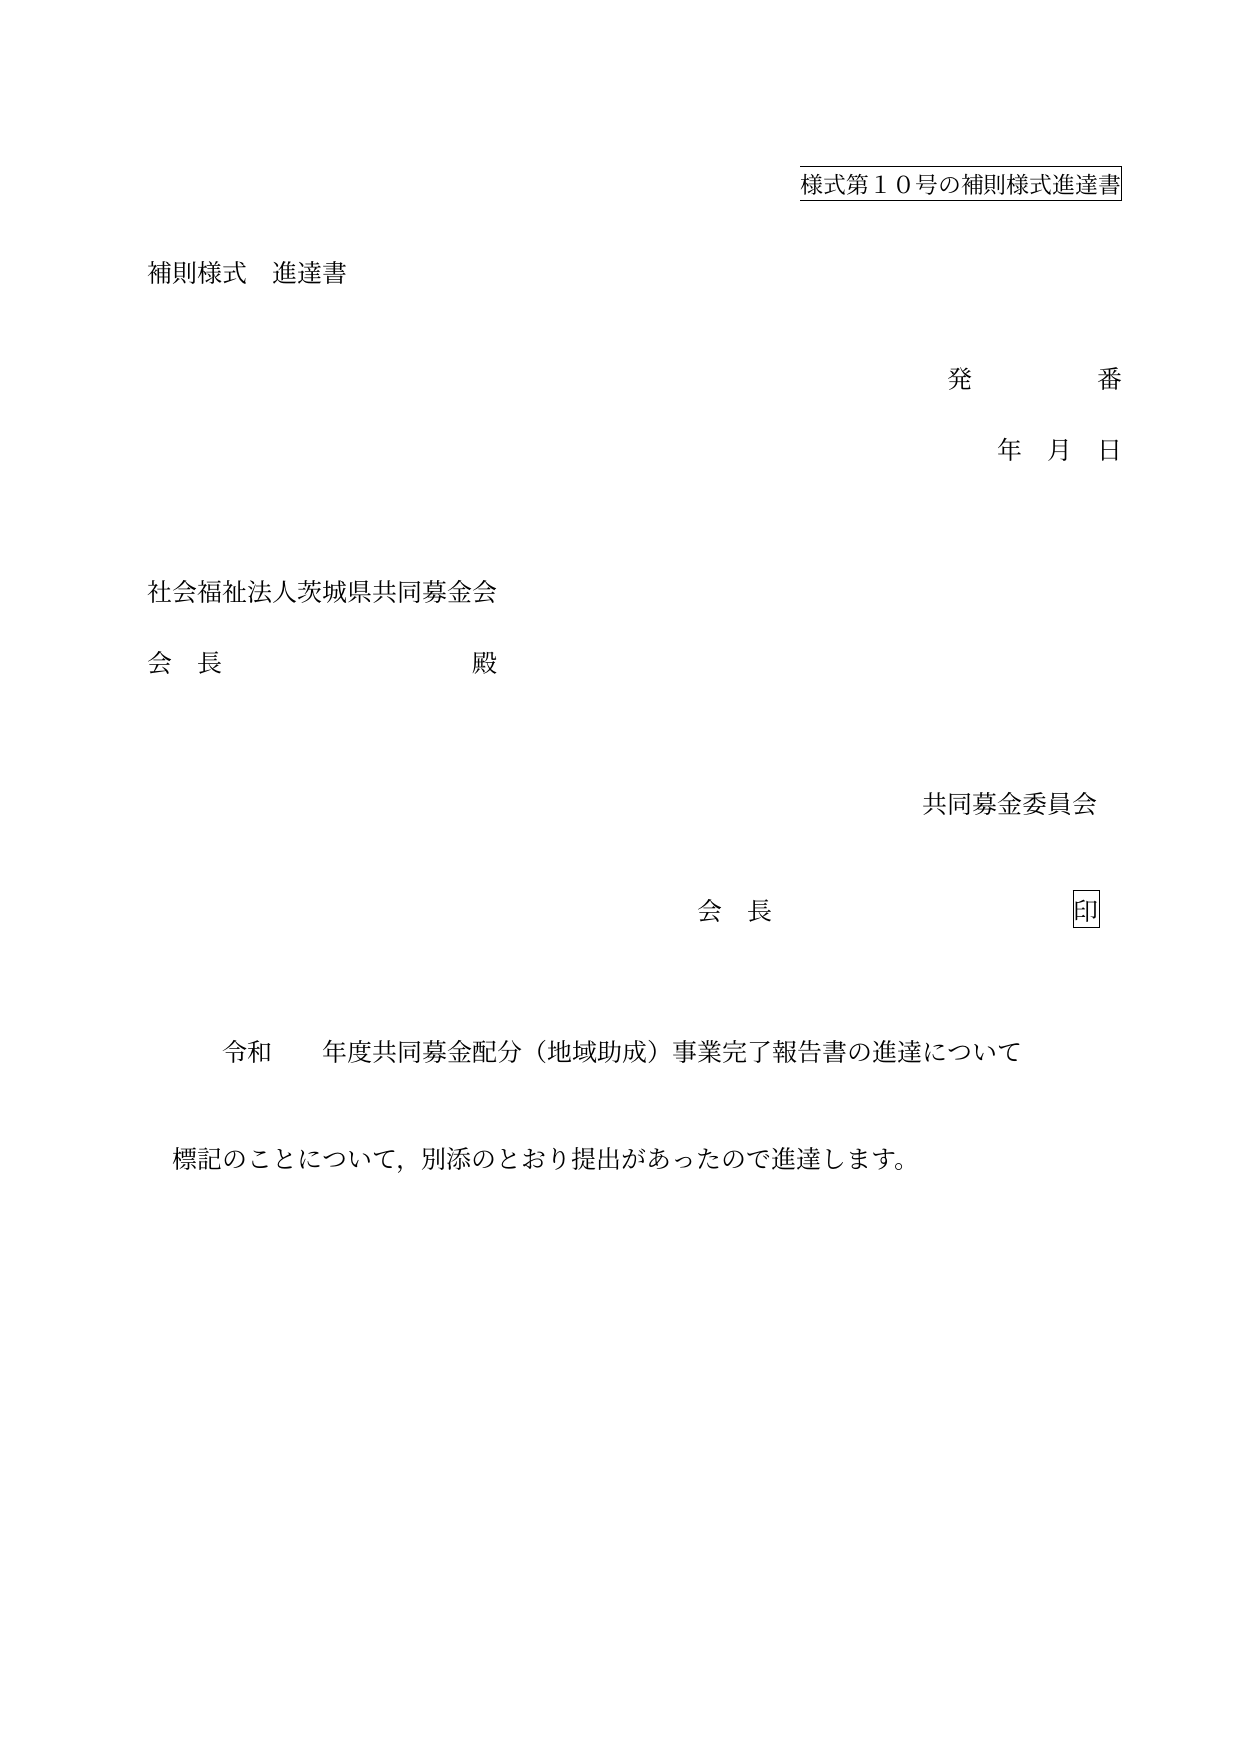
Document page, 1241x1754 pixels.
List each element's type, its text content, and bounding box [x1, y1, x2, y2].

text 様式第１０号の補則様式進達書 [148, 166, 1121, 201]
text 会 長 殿 [148, 626, 1122, 697]
text 社会福祉法人茨城県共同募金会 [148, 555, 1122, 626]
text 発 番 [148, 343, 1122, 414]
text 令和 年度共同募金配分（地域助成）事業完了報告書の進達について [148, 1016, 1122, 1087]
text 標記のことについて，別添のとおり提出があったので進達します。 [148, 1122, 1122, 1193]
text 共同募金委員会 [148, 768, 1122, 839]
text 補則様式 進達書 [148, 237, 1122, 307]
text 会 長 印 [148, 874, 1122, 945]
text 年月日 [148, 414, 1122, 484]
